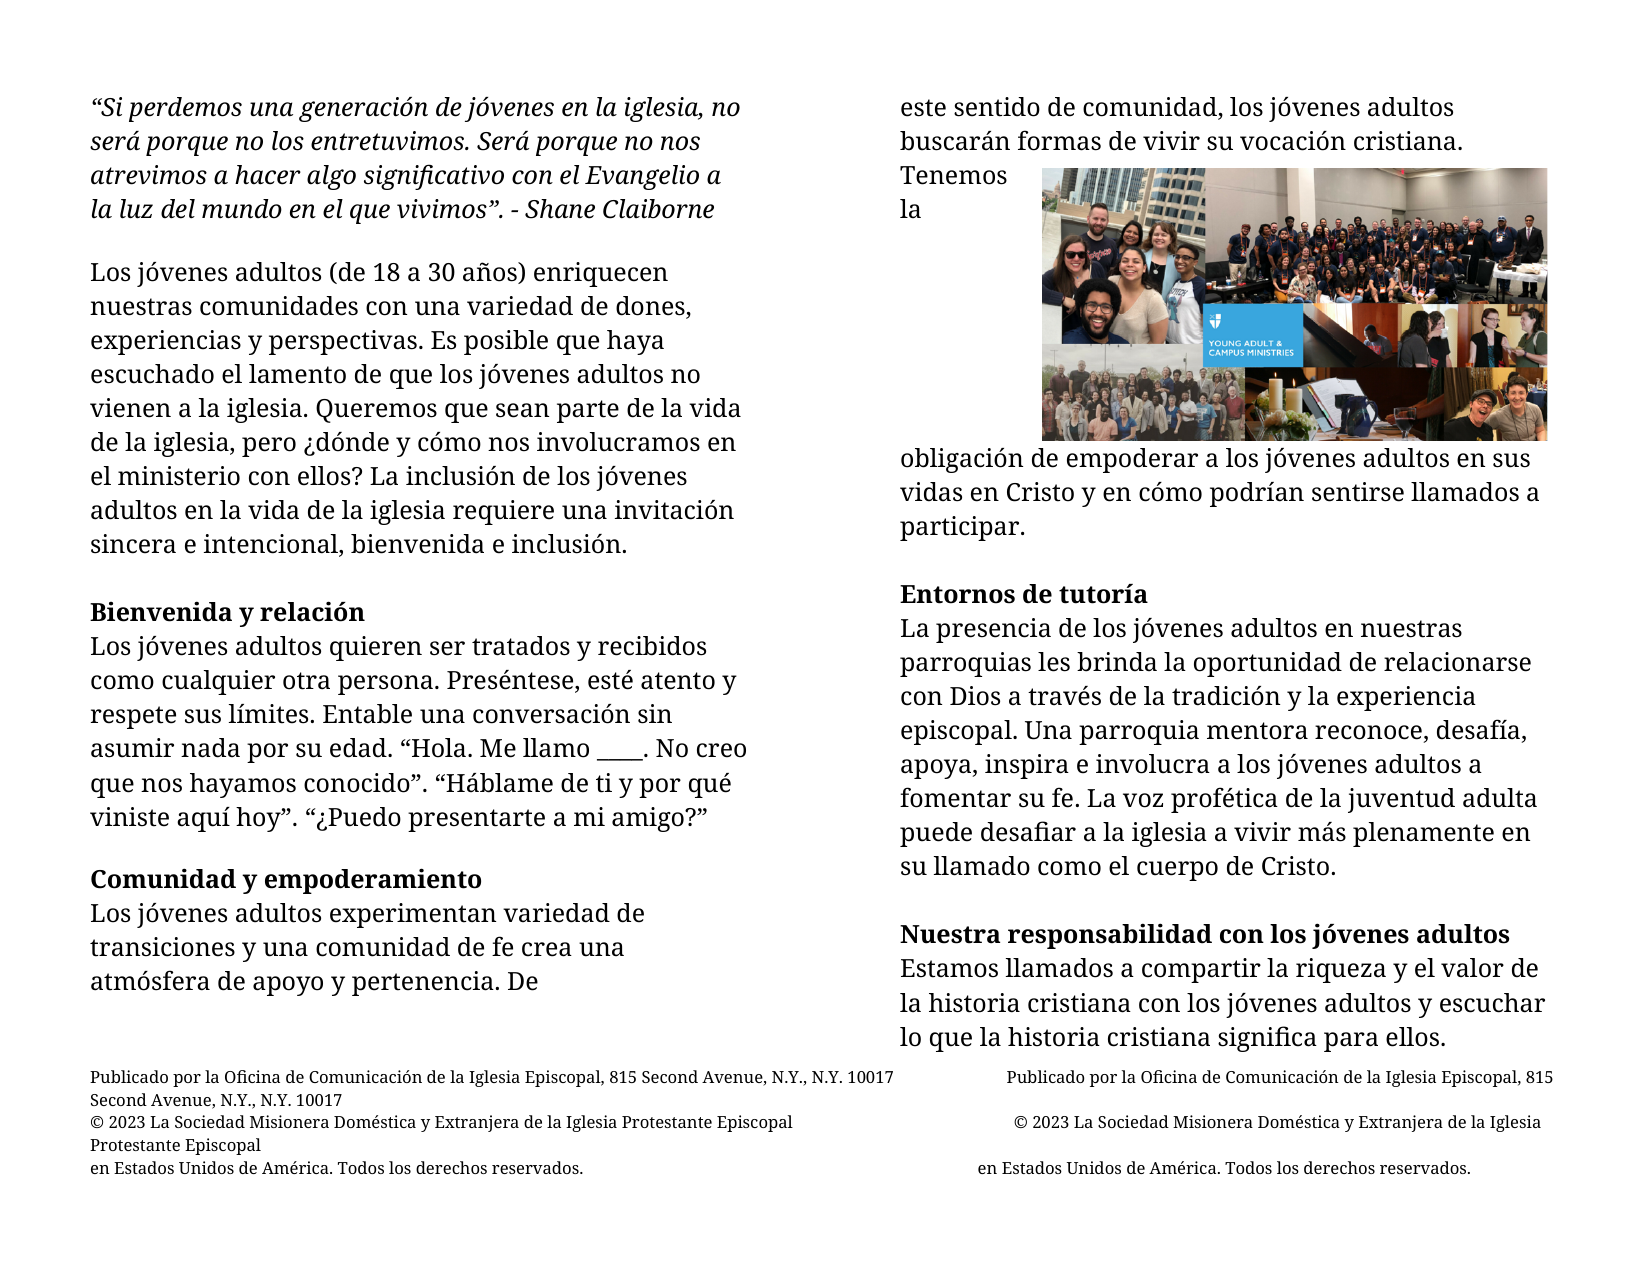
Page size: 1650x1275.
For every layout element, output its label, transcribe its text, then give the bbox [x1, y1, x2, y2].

text Nuestra responsabilidad con los jóvenes adultos [900, 917, 1560, 951]
text Comunidad y empoderamiento [90, 861, 750, 895]
text Los jóvenes adultos experimentan variedad de transiciones y una comunidad de fe crea una atmósfera de apoyo y pertenencia. De [90, 895, 750, 998]
text La presencia de los jóvenes adultos en nuestras parroquias les brinda la oportunidad de relacionarse con Dios a través de la tradición y la experiencia episcopal. Una parroquia mentora reconoce, desafía, apoya, inspira e involucra a los jóvenes adultos a fomentar su fe. La voz profética de la juventud adulta puede desafiar a la iglesia a vivir más plenamente en su llamado como el cuerpo de Cristo. [900, 611, 1560, 883]
picture [1042, 168, 1548, 441]
text Los jóvenes adultos quieren ser tratados y recibidos como cualquier otra persona. Preséntese, esté atento y respete sus límites. Entable una conversación sin asumir nada por su edad. “Hola. Me llamo ____. No creo que nos hayamos conocido”. “Háblame de ti y por qué viniste aquí hoy”. “¿Puedo presentarte a mi amigo?” [90, 629, 750, 861]
text Bienvenida y relación [90, 595, 750, 629]
text Entornos de tutoría [900, 576, 1560, 611]
text “Si perdemos una generación de jóvenes en la iglesia, no será porque no los entretuvimos. Será porque no nos atrevimos a hacer algo significativo con el Evangelio a la luz del mundo en el que vivimos”. - Shane Claiborne [90, 90, 750, 254]
